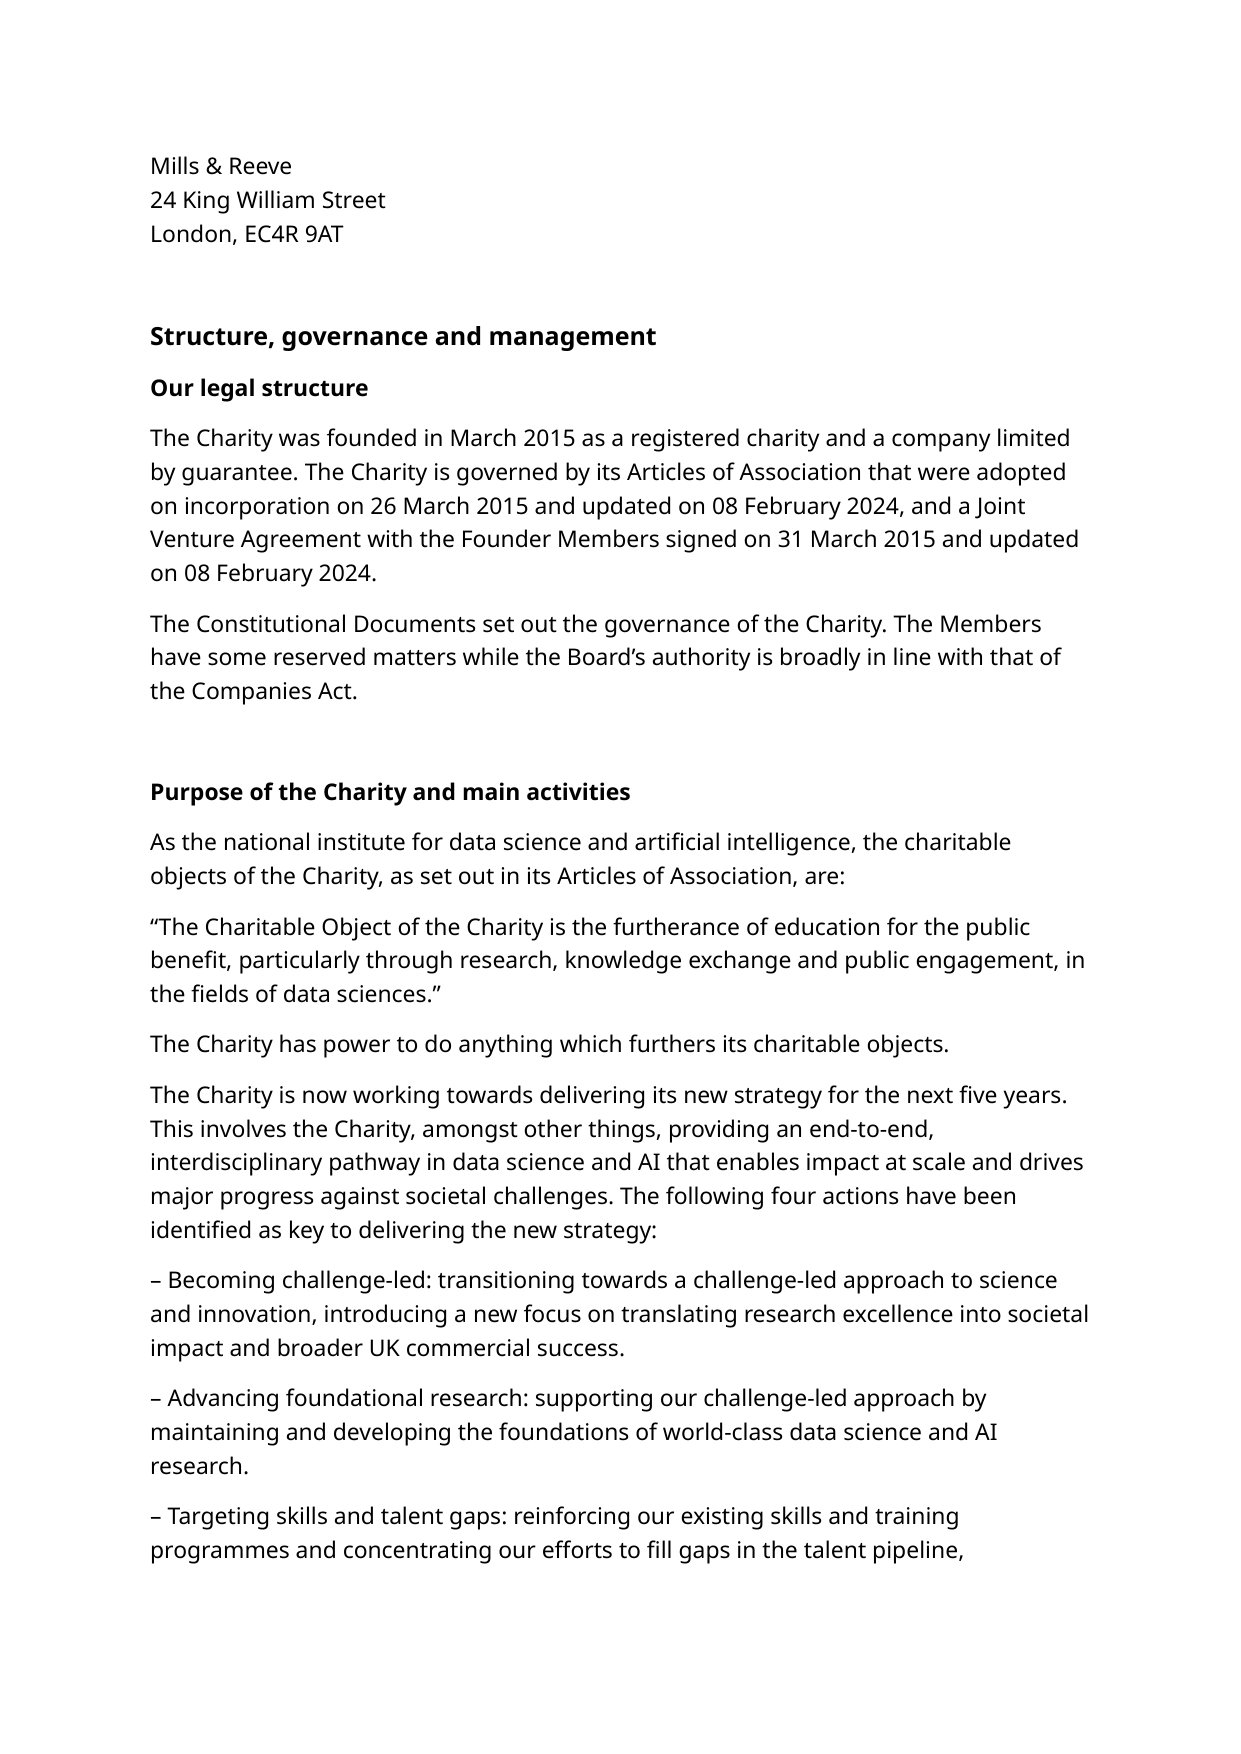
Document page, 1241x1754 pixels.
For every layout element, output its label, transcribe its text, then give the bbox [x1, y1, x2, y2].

text “The Charitable Object of the Charity is the furtherance of education for the public benefit, particularly through research, knowledge exchange and public engagement, in the fields of data sciences.” [150, 911, 1090, 1009]
text Purpose of the Charity and main activities [150, 776, 1090, 807]
text – Advancing foundational research: supporting our challenge-led approach by maintaining and developing the foundations of world-class data science and AI research. [150, 1382, 1090, 1481]
text Mills & Reeve 24 King William Street London, EC4R 9AT [150, 150, 1090, 249]
text Structure, governance and management [150, 318, 1090, 352]
text – Becoming challenge-led: transitioning towards a challenge-led approach to science and innovation, introducing a new focus on translating research excellence into societal impact and broader UK commercial success. [150, 1264, 1090, 1363]
text The Charity has power to do anything which furthers its charitable objects. [150, 1028, 1090, 1060]
text Our legal structure [150, 372, 1090, 403]
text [150, 1500, 1090, 1565]
text The Charity is now working towards delivering its new strategy for the next five years. This involves the Charity, amongst other things, providing an end-to-end, interdisciplinary pathway in data science and AI that enables impact at scale and drives major progress against societal challenges. The following four actions have been identified as key to delivering the new strategy: [150, 1079, 1090, 1245]
text The Constitutional Documents set out the governance of the Charity. The Members have some reserved matters while the Board’s authority is broadly in line with that of the Companies Act. [150, 608, 1090, 706]
text The Charity was founded in March 2015 as a registered charity and a company limited by guarantee. The Charity is governed by its Articles of Association that were adopted on incorporation on 26 March 2015 and updated on 08 February 2024, and a Joint Venture Agreement with the Founder Members signed on 31 March 2015 and updated on 08 February 2024. [150, 422, 1090, 588]
text As the national institute for data science and artificial intelligence, the charitable objects of the Charity, as set out in its Articles of Association, are: [150, 826, 1090, 891]
